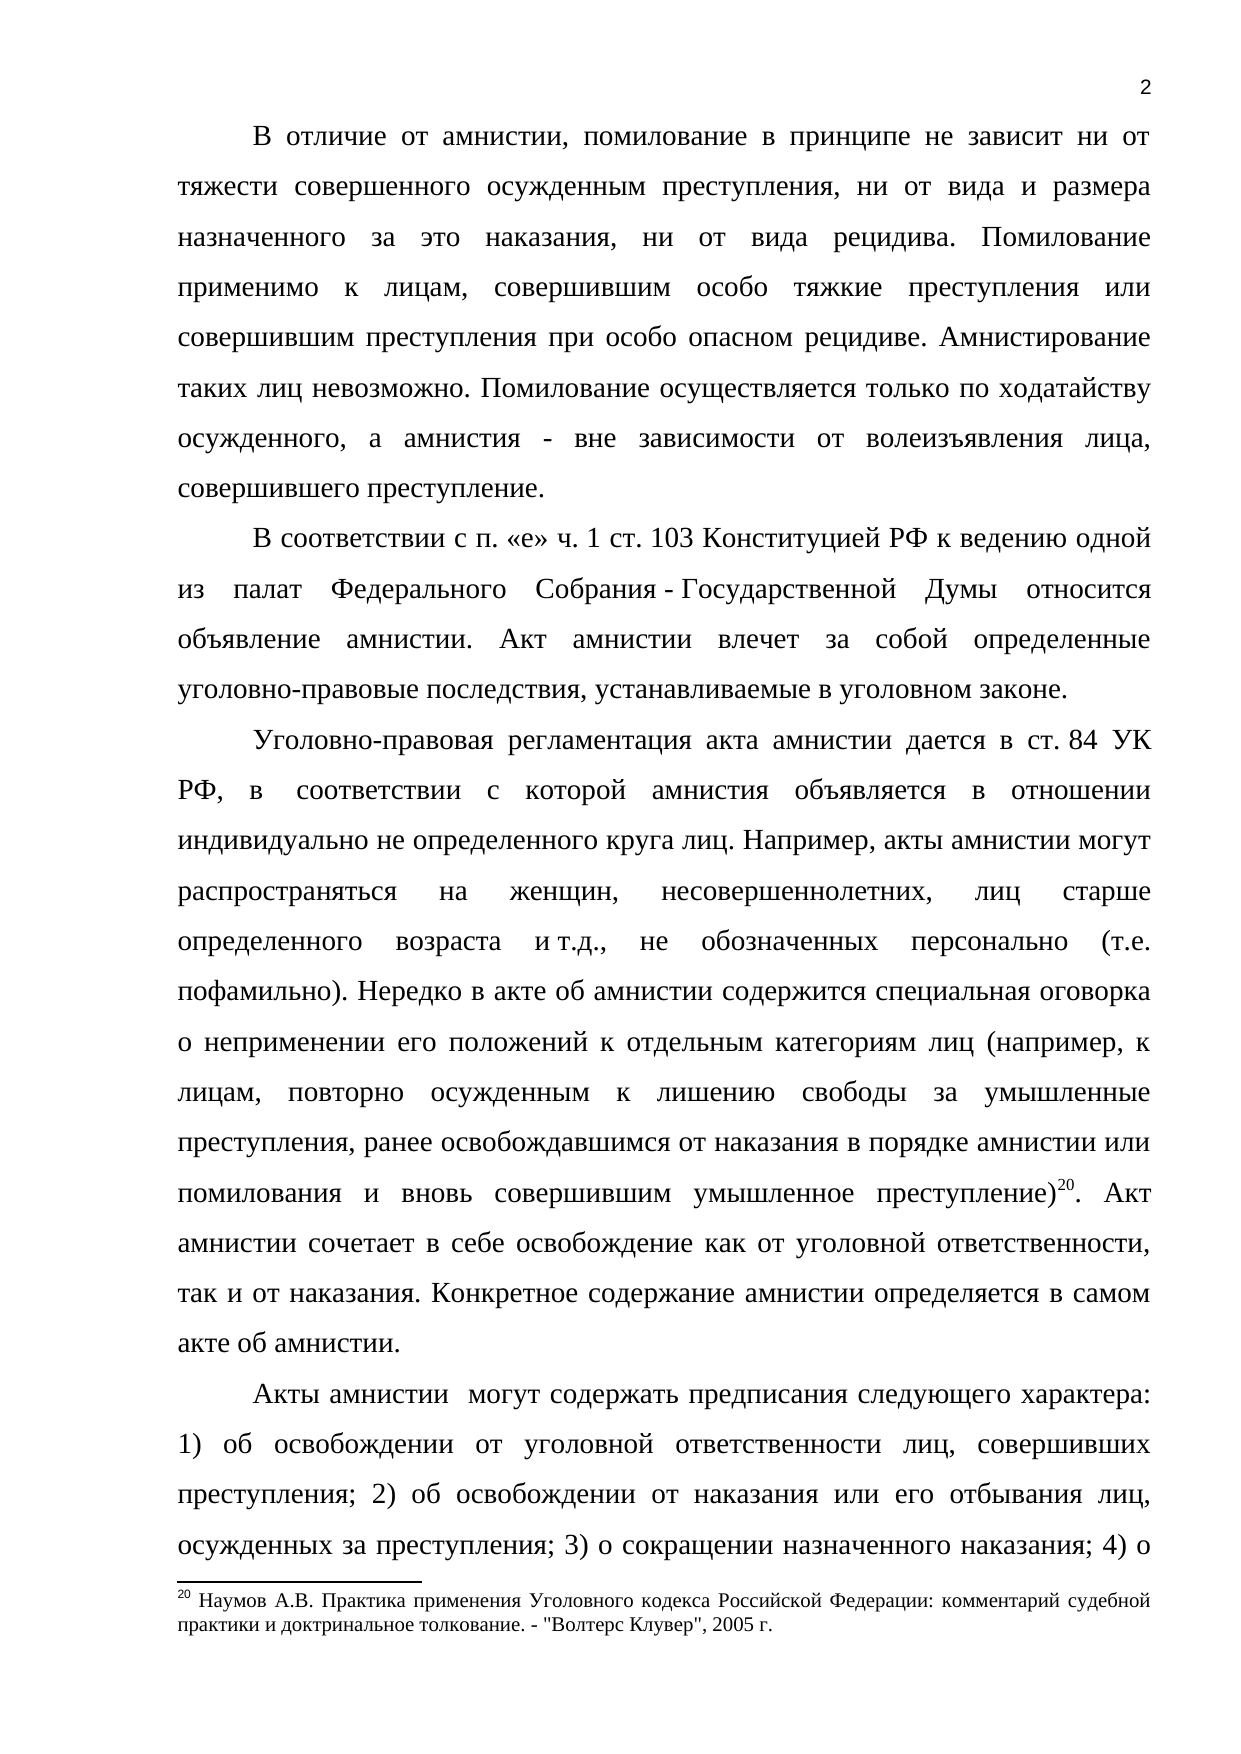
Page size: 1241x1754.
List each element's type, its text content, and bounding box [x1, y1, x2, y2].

text В отличие от амнистии, помилование в принципе не зависит ни от тяжести совершенного осужденным преступления, ни от вида и размера назначенного за это наказания, ни от вида рецидива. Помилование применимо к лицам, совершившим особо тяжкие преступления или совершившим преступления при особо опасном рецидиве. Амнистирование таких лиц невозможно. Помилование осуществляется только по ходатайству осужденного, а амнистия - вне зависимости от волеизъявления лица, совершившего преступление. [177, 118, 1152, 504]
text В соответствии с п. «е» ч. 1 ст. 103 Конституцией РФ к ведению одной из палат Федерального Собрания - Государственной Думы относится объявление амнистии. Акт амнистии влечет за собой определенные уголовно-правовые последствия, устанавливаемые в уголовном законе. [177, 521, 1152, 705]
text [177, 1376, 1152, 1560]
text Уголовно-правовая регламентация акта амнистии дается в ст. 84 УК РФ, в соответствии с которой амнистия объявляется в отношении индивидуально не определенного круга лиц. Например, акты амнистии могут распространяться на женщин, несовершеннолетних, лиц старше определенного возраста и т.д., не обозначенных персонально (т.е. пофамильно). Нередко в акте об амнистии содержится специальная оговорка о неприменении его положений к отдельным категориям лиц (например, к лицам, повторно осужденным к лишению свободы за умышленные преступления, ранее освобождавшимся от наказания в порядке амнистии или помилования и вновь совершившим умышленное преступление). Акт амнистии сочетает в себе освобождение как от уголовной ответственности, так и от наказания. Конкретное содержание амнистии определяется в самом акте об амнистии. [177, 722, 1152, 1359]
